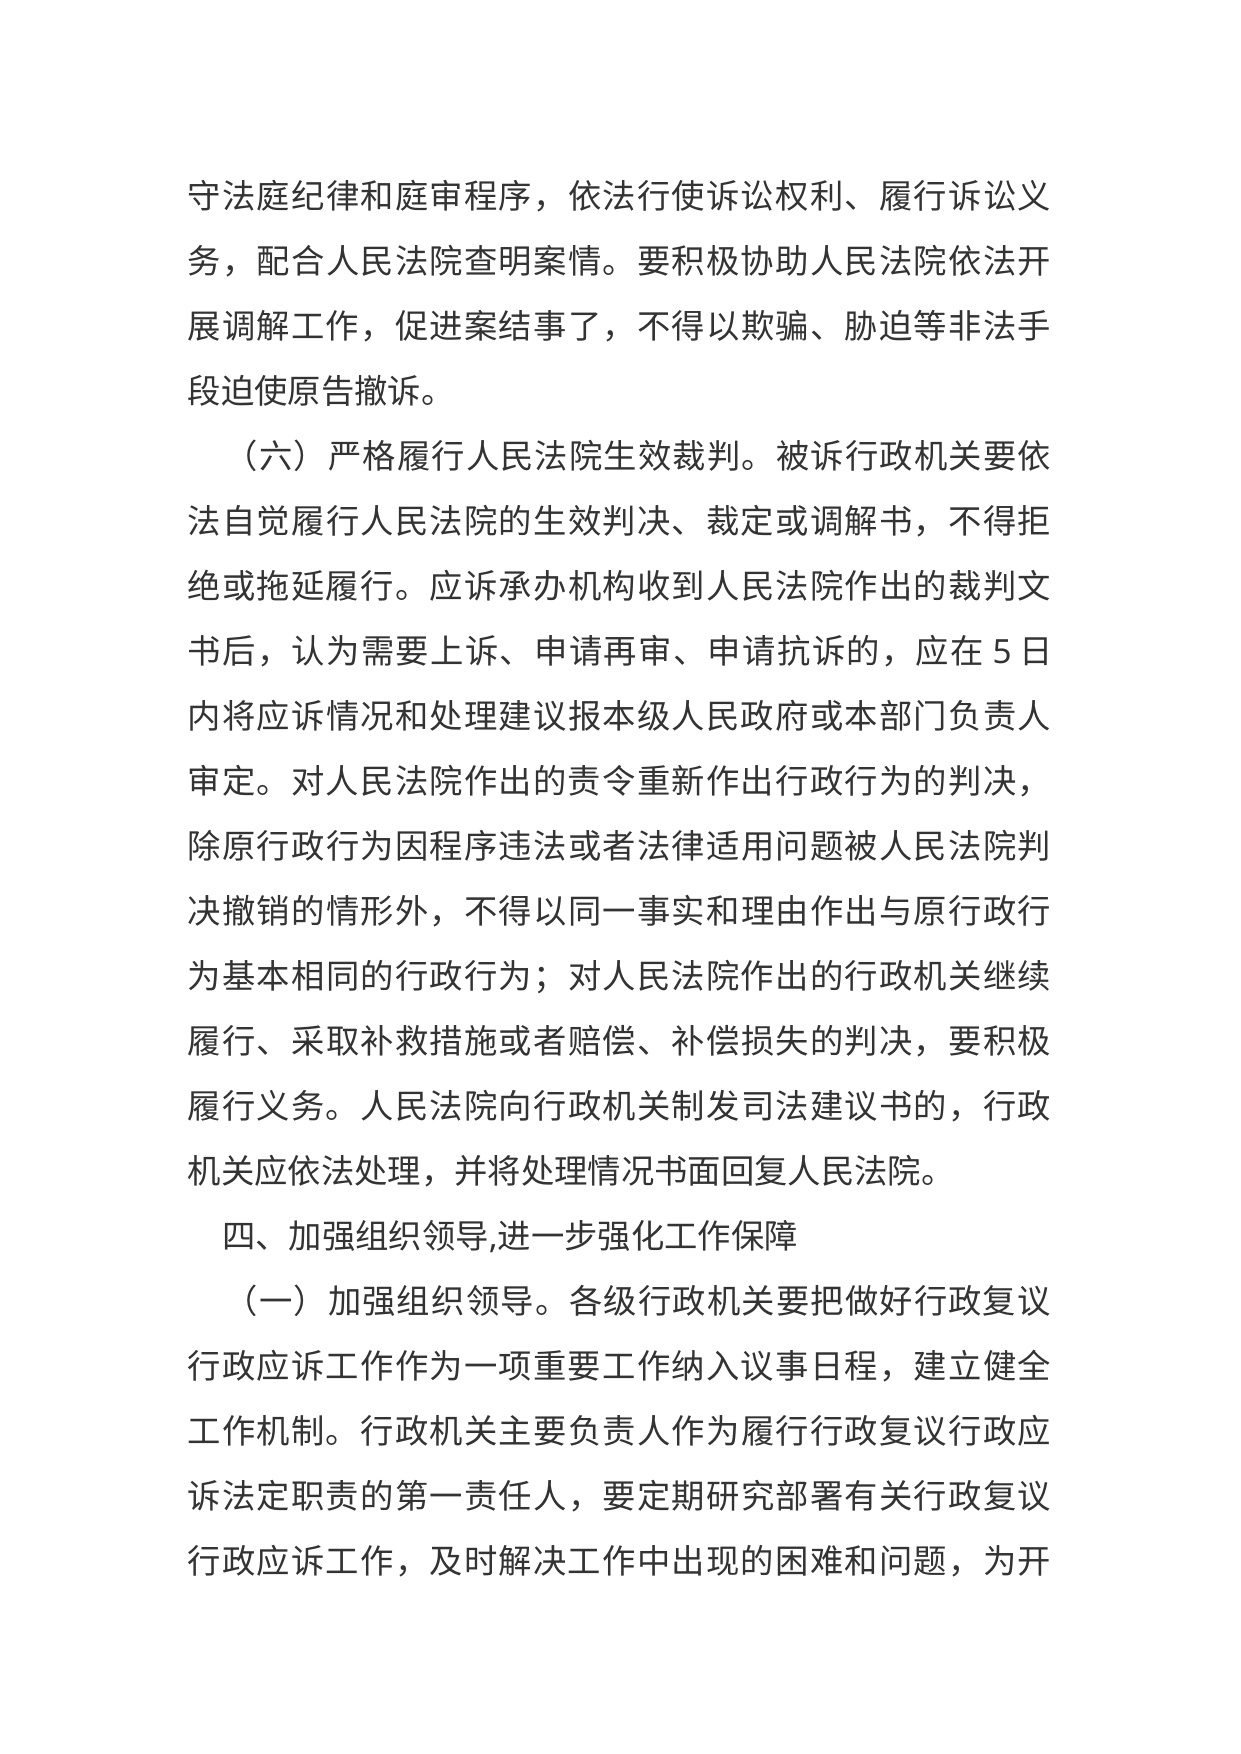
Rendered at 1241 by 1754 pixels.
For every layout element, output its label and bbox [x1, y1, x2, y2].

text [187, 162, 1053, 1592]
